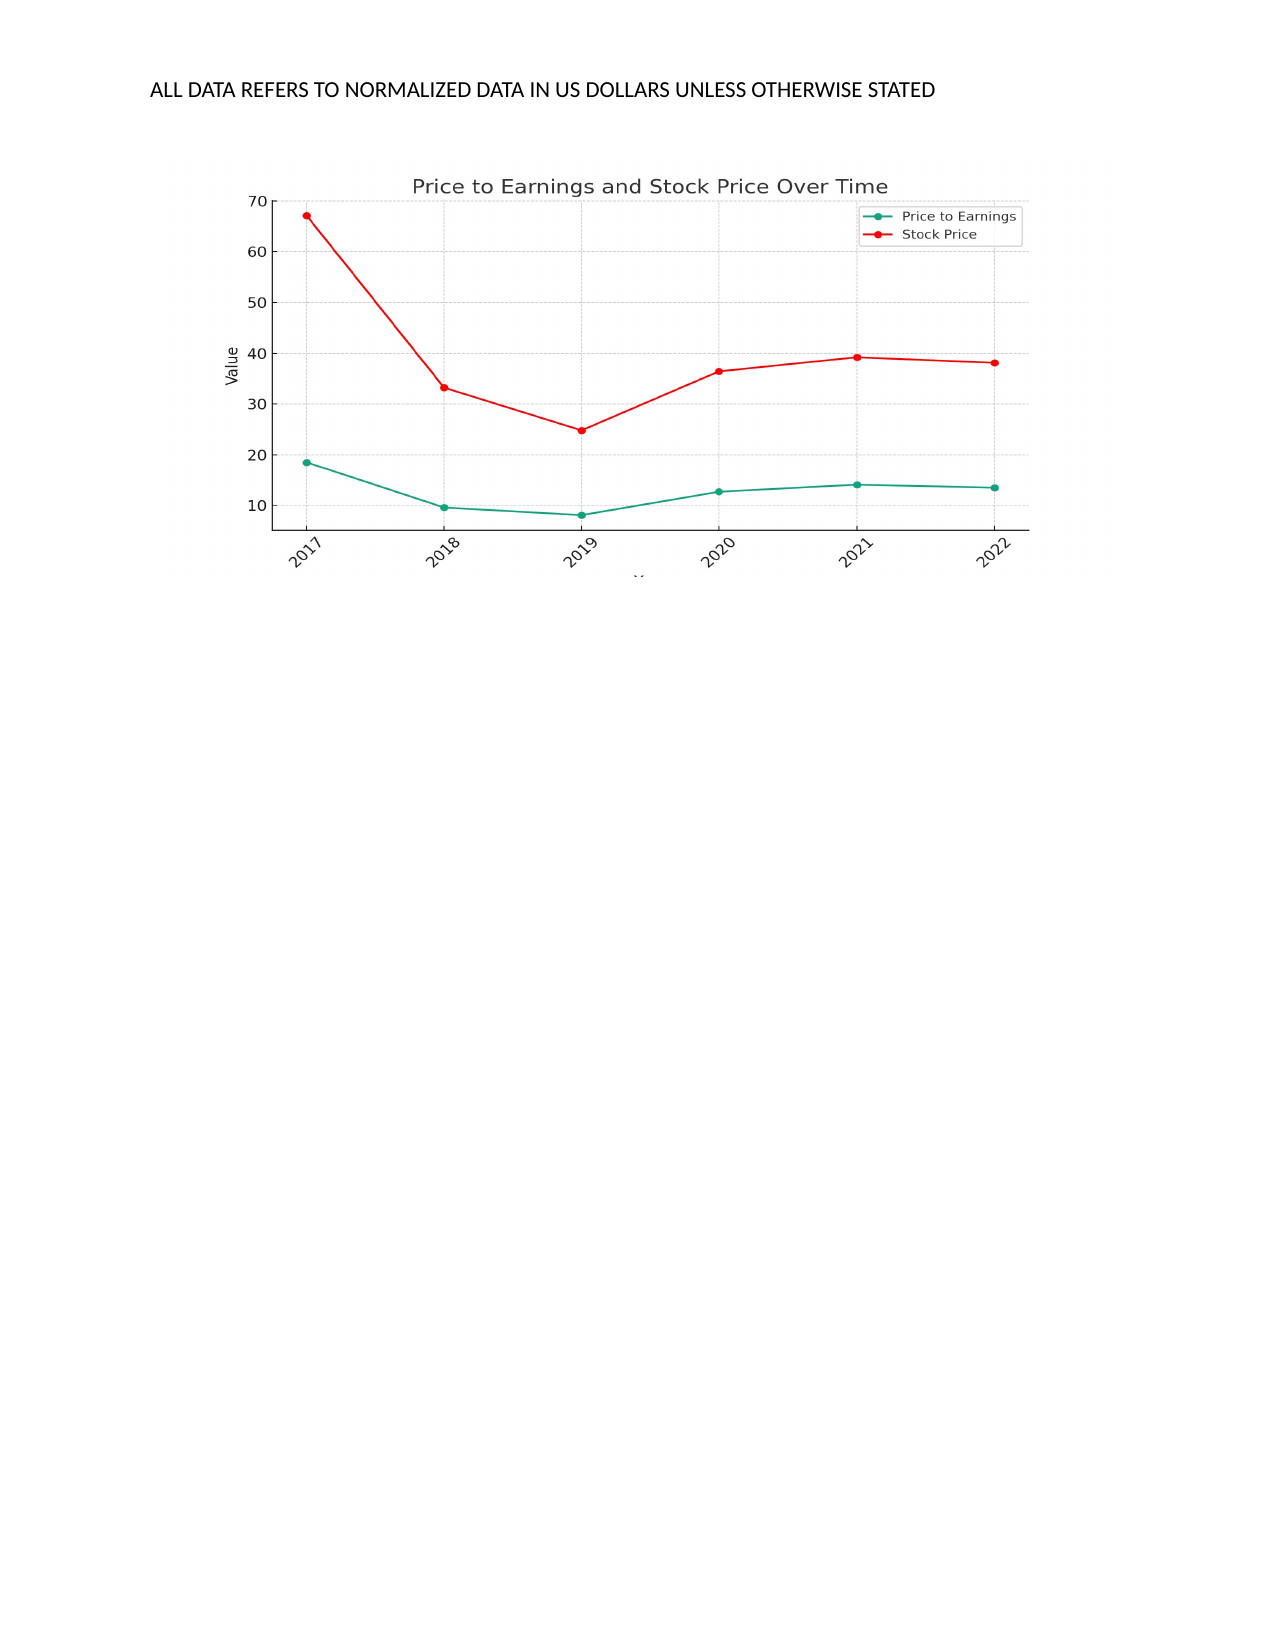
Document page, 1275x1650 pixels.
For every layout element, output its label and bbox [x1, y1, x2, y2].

picture [150, 150, 1125, 577]
